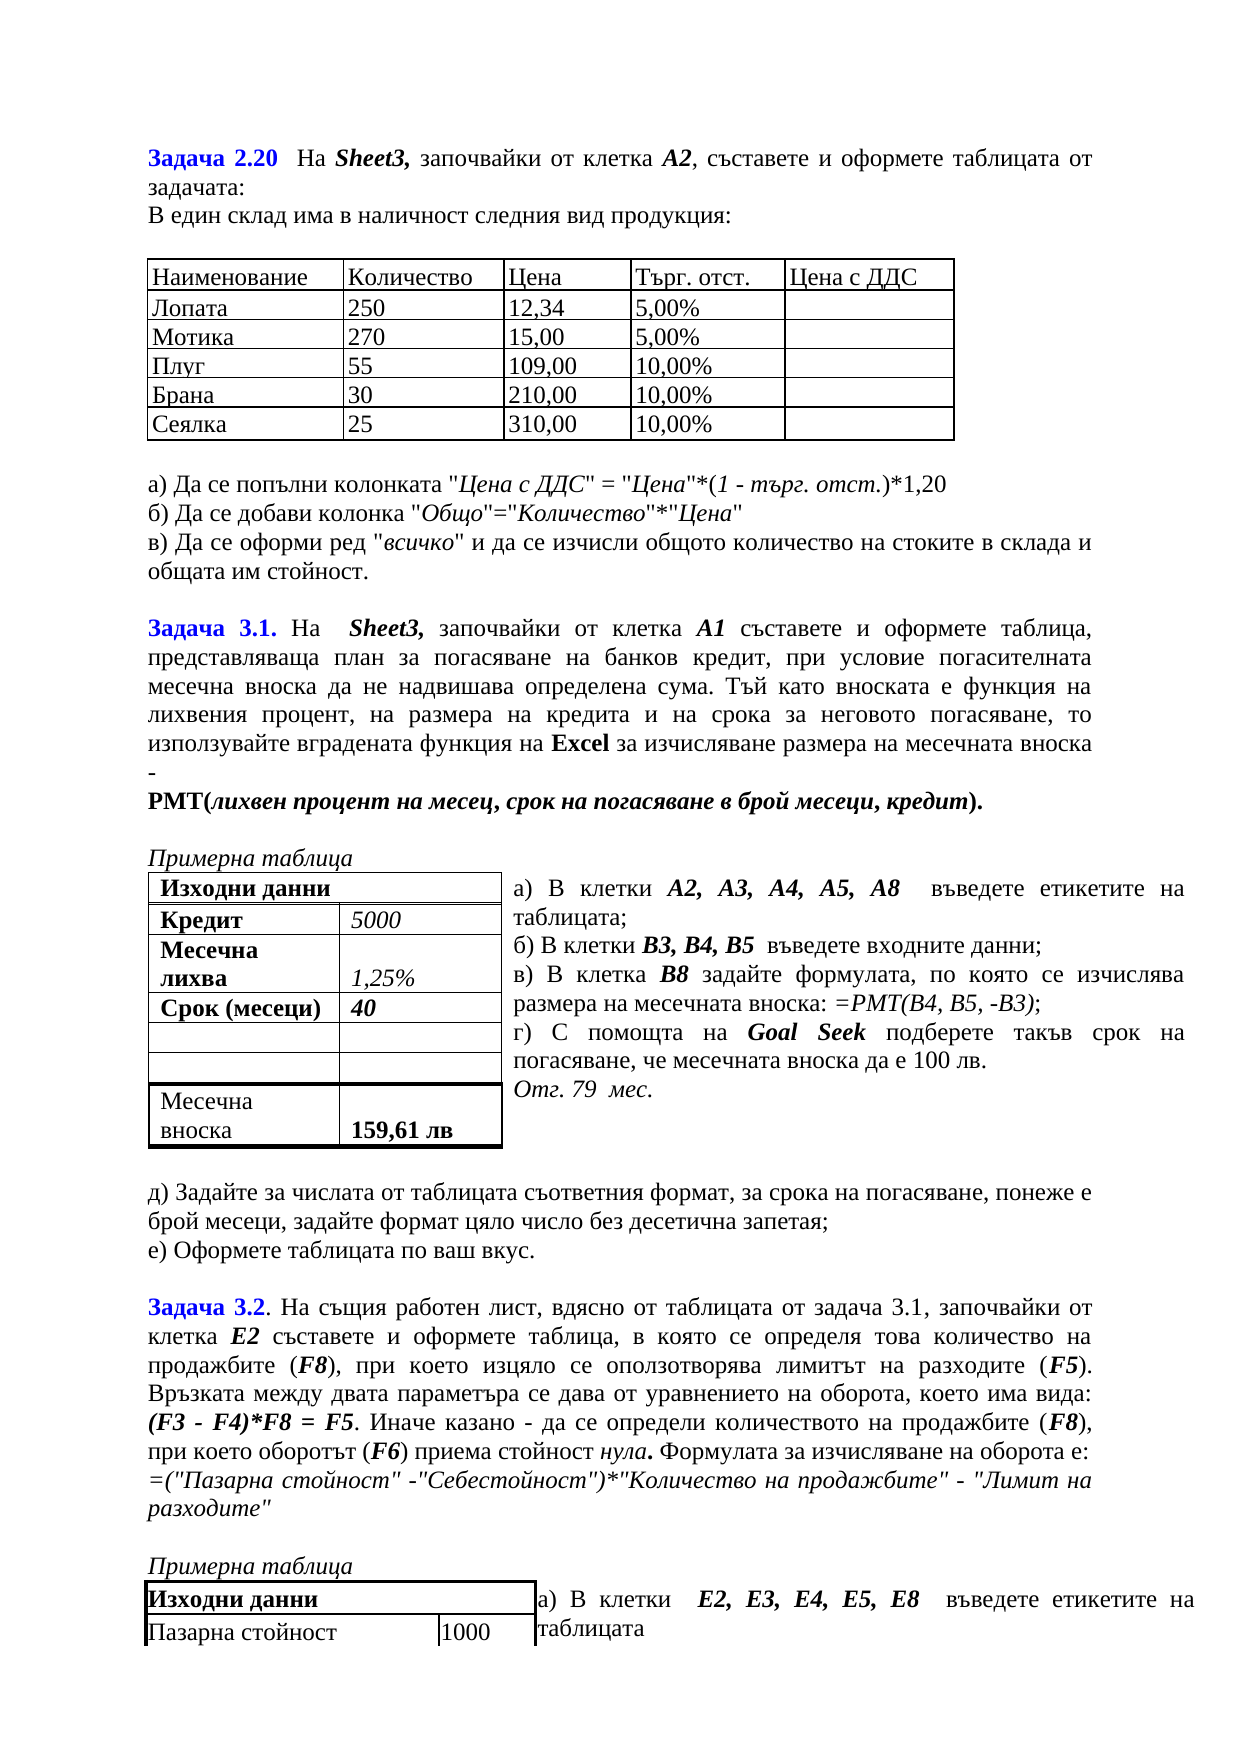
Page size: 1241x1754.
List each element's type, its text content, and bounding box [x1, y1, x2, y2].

table_header Цена с ДДС [786, 260, 953, 289]
table_cell 55 [344, 349, 503, 377]
table_cell [149, 1023, 339, 1052]
table_cell Кредит [149, 905, 339, 934]
table_cell 10,00% [632, 408, 784, 439]
table_cell 210,00 [505, 378, 630, 406]
table_cell [340, 1053, 501, 1082]
table_cell 10,00% [632, 378, 784, 406]
text Задача 3.2. На същия работен лист, вдясно от таблицата от задача 3.1, започвайки от клетка Е2 съставете и оформете таблица, в която се определя това количество на продажбите (F8), при което изцяло се оползотворява лимитът на разходите (F5). Връзката между двата параметъра се дава от уравнението на оборота, което има вида: (F3 - F4)*F8 = F5. Иначе казано - да се определи количеството на продажбите (F8), при което оборотът (F6) приема стойност нула. Формулата за изчисляване на оборота е: [148, 1292, 1093, 1465]
table_cell Лопата [148, 291, 343, 318]
table_cell Пазарна стойност [148, 1615, 438, 1646]
table_cell [786, 291, 953, 318]
table_cell Брана [148, 378, 343, 406]
table_cell [340, 1023, 501, 1052]
text в) Да се оформи ред "всичко" и да се изчисли общото количество на стоките в склада и общата им стойност. [148, 527, 1093, 584]
table_cell Срок (месеци) [149, 993, 339, 1022]
table_header Изходни данни [148, 1583, 534, 1613]
table_cell Месечна вноска [150, 1086, 339, 1144]
table_cell 15,00 [505, 320, 630, 348]
table_cell 270 [344, 320, 503, 348]
table_cell 310,00 [505, 408, 630, 439]
table_cell 250 [344, 291, 503, 318]
table_cell Сеялка [148, 408, 343, 439]
text б) Да се добави колонка "Общо"="Количество"*"Цена" [148, 498, 1093, 527]
text Примерна таблица [148, 1551, 1093, 1580]
table_cell 5000 [340, 905, 501, 934]
table_header Наименование [148, 260, 343, 289]
table_cell 1000 [440, 1615, 534, 1646]
text Задача 3.1. На Sheet3, започвайки от клетка A1 съставете и оформете таблица, представляваща план за погасяване на банков кредит, при условие погасителната месечна вноска да не надвишава определена сума. Тъй като вноската е функция на лихвения процент, на размера на кредита и на срока за неговото погасяване, то използувайте вградената функция на Excel за изчисляване размера на месечната вноска - [148, 613, 1093, 786]
text Примерна таблица [148, 843, 1093, 872]
table_cell 109,00 [505, 349, 630, 377]
table_cell [786, 408, 953, 439]
table_cell 30 [344, 378, 503, 406]
table_header а) В клетки А2, А3, А4, А5, А8 въведете етикетите на таблицата; б) В клетки B3, B4, B5 въведете входните данни; в) В клетка B8 задайте формулата, по която се изчислява размера на месечната вноска: =PMT(B4, B5, -B3); г) С помощта на Goal Seek подберете такъв срок на погасяване, че месечната вноска да е 100 лв. Отг. 79 мес. [502, 872, 1196, 1144]
table_header Търг. отст. [632, 260, 784, 289]
text =("Пазарна стойност" -"Себестойност")*"Количество на продажбите" - "Лимит на разходите" [148, 1465, 1093, 1522]
table_header Количество [344, 260, 503, 289]
text Задача 2.20 На Sheet3, започвайки от клетка A2, съставете и оформете таблицата от задачата: [148, 143, 1093, 201]
table_cell Плуг [148, 349, 343, 377]
text В един склад има в наличност следния вид продукция: [148, 201, 1093, 229]
table_cell [786, 378, 953, 406]
table_header а) В клетки Е2, Е3, Е4, Е5, Е8 въведете етикетите на таблицата б) В клетки F3, F4, F5, F8 въведете входните данни; в) В клетка F6 задайте формулата, по която се изчислява оборота: =(F3-F4)*F8-F5; г) С помощта на Goal Seek подберете такова количество на продажбите, че оборотът да е 0 лв. д) В клетка Е1 напишете номера на задачата - задача 3.2 и оформете таблицата по ваш вкус [537, 1580, 1196, 1646]
table_cell 25 [344, 408, 503, 439]
table_cell 5,00% [632, 291, 784, 318]
table_cell Месечна лихва [149, 935, 339, 992]
table_cell 159,61 лв [340, 1086, 501, 1144]
table_header Изходни данни [149, 873, 501, 902]
text а) Да се попълни колонката "Цена с ДДС" = "Цена"*(1 - търг. отст.)*1,20 [148, 469, 1093, 498]
table_header Цена [505, 260, 630, 289]
text д) Задайте за числата от таблицата съответния формат, за срока на погасяване, понеже е брой месеци, задайте формат цяло число без десетична запетая; [148, 1177, 1093, 1235]
text PMT(лихвен процент на месец, срок на погасяване в брой месеци, кредит). [148, 786, 1093, 814]
table_cell 5,00% [632, 320, 784, 348]
table_cell [786, 320, 953, 348]
table_cell 10,00% [632, 349, 784, 377]
text е) Оформете таблицата по ваш вкус. [148, 1235, 1093, 1263]
table_cell Мотика [148, 320, 343, 348]
table_cell 40 [340, 993, 501, 1022]
table_cell [786, 349, 953, 377]
table_cell 1,25% [340, 935, 501, 992]
table_cell [149, 1053, 339, 1082]
table_cell 12,34 [505, 291, 630, 318]
